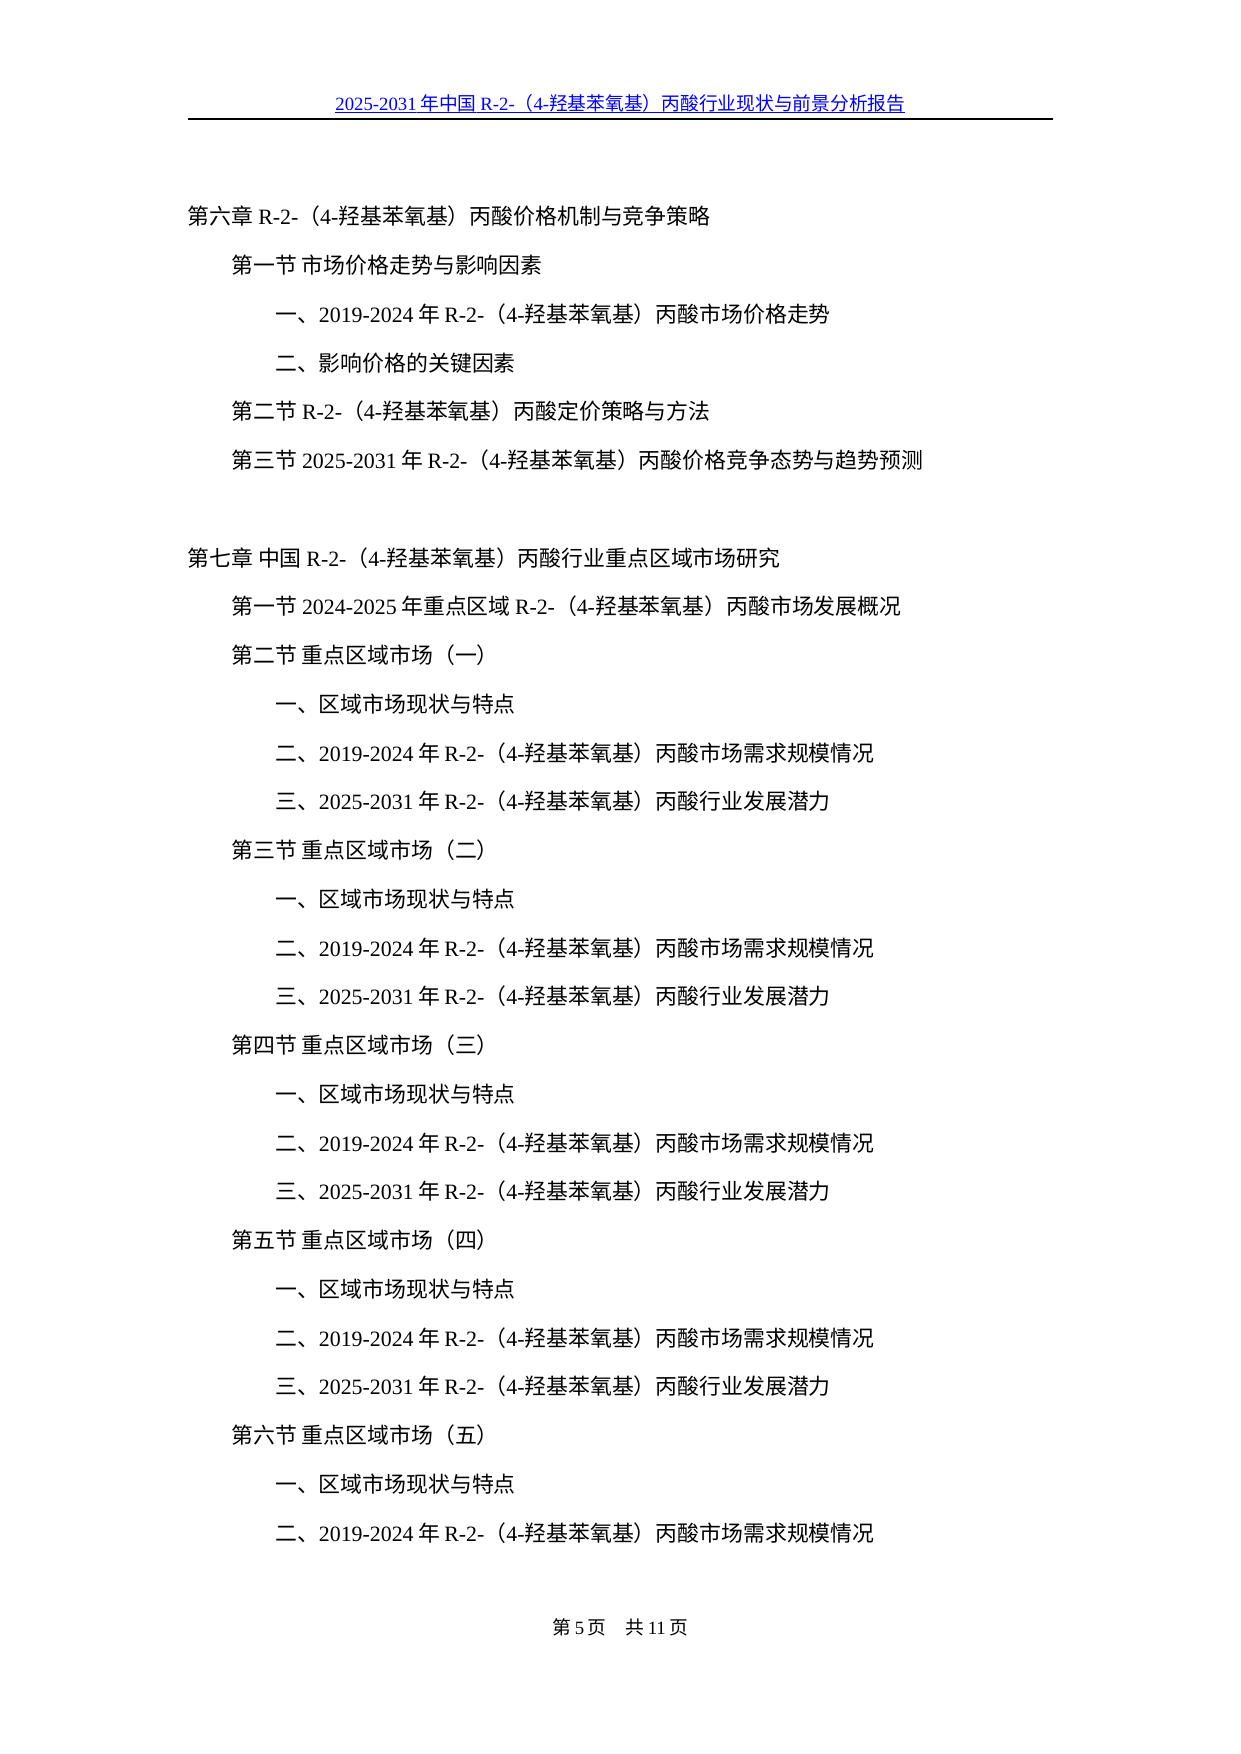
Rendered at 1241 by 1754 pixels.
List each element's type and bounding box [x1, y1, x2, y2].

text [187, 150, 1053, 1548]
